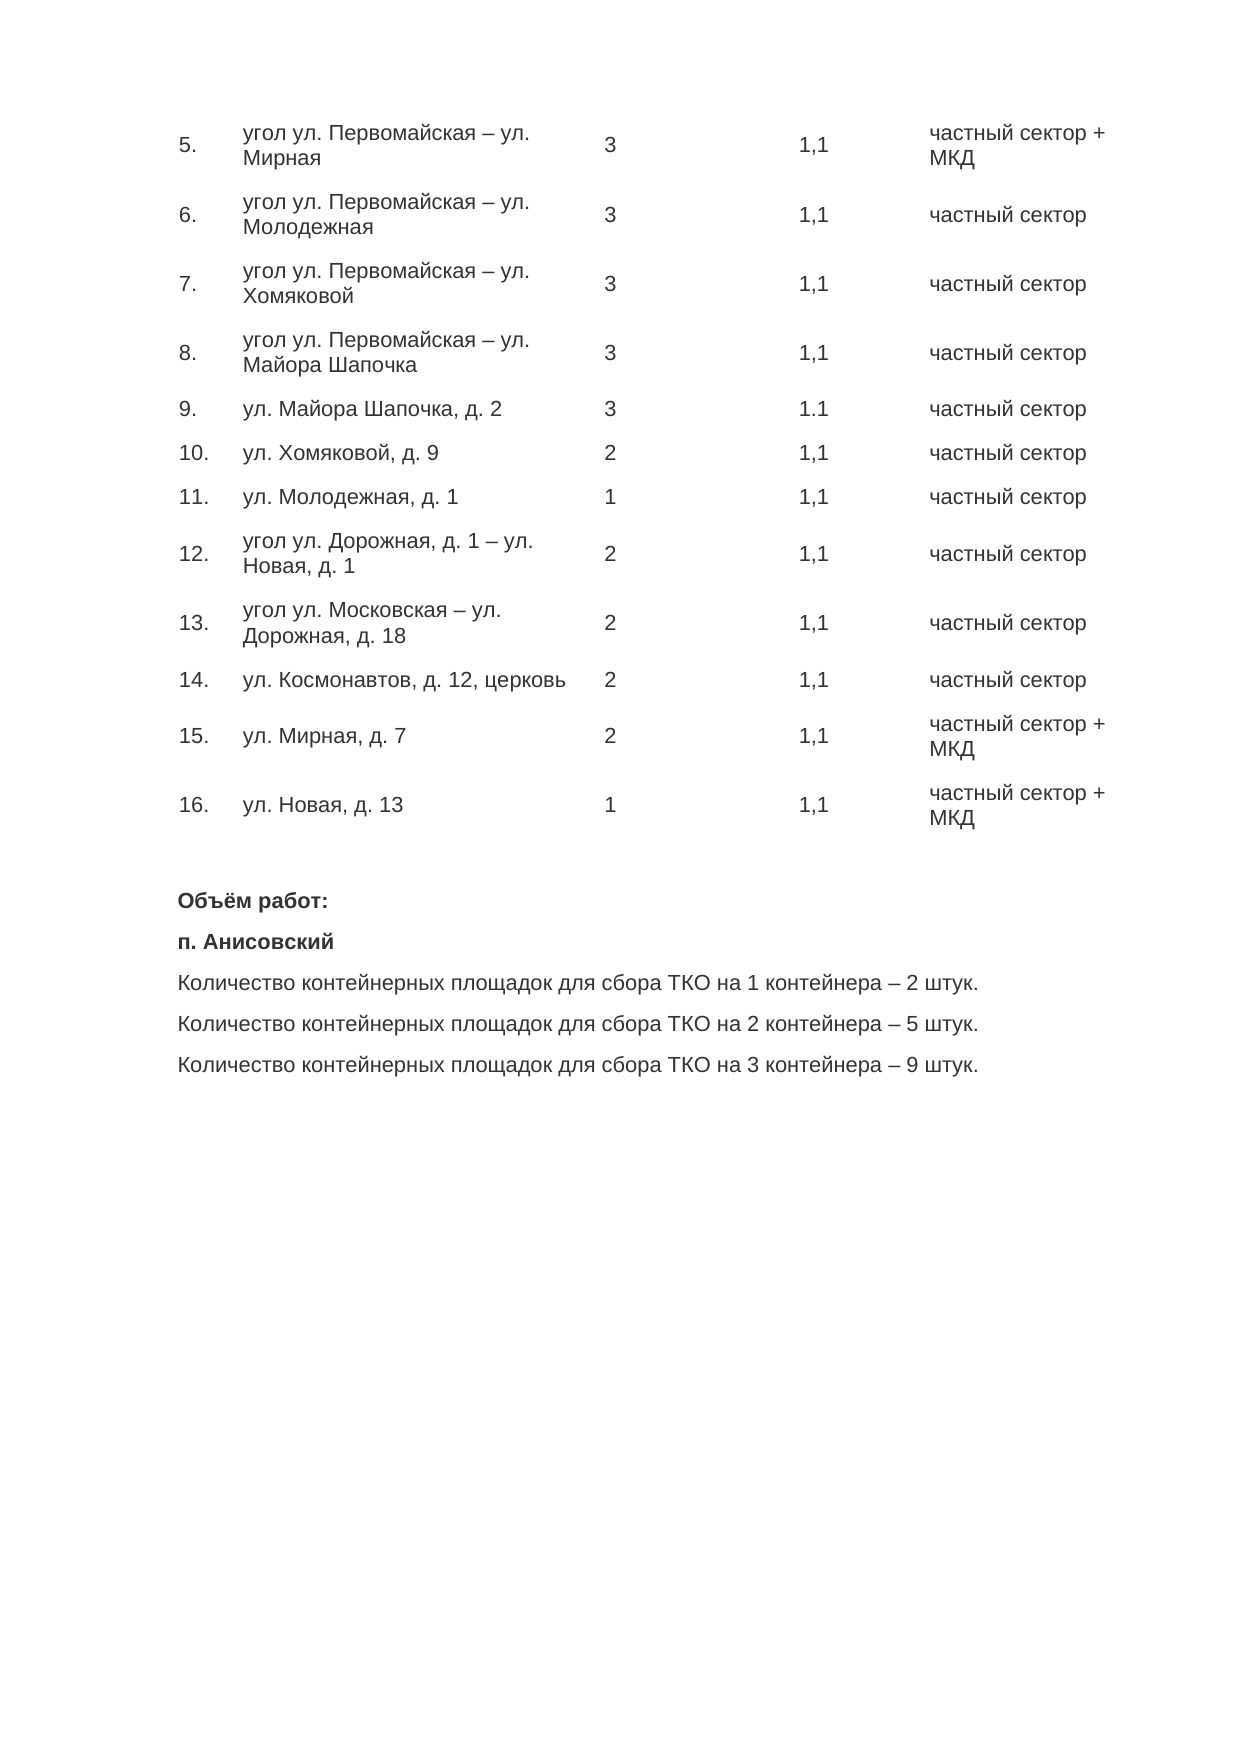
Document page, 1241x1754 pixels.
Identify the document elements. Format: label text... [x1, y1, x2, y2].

table_cell частный сектор [928, 187, 1152, 256]
table_cell частный сектор + МКД [928, 709, 1152, 778]
table_cell 2 [603, 527, 797, 596]
table_cell 14. [177, 665, 241, 709]
table_cell 3 [603, 326, 797, 395]
table_cell 3 [603, 256, 797, 326]
table_cell 16. [177, 778, 241, 847]
table_cell 1,1 [797, 527, 928, 596]
table_cell угол ул. Московская – ул. Дорожная, д. 18 [241, 596, 603, 665]
table_cell 1 [603, 778, 797, 847]
table_cell угол ул. Первомайская – ул. Майора Шапочка [241, 326, 603, 395]
table_cell 7. [177, 256, 241, 326]
table_cell частный сектор + МКД [928, 118, 1152, 187]
table_cell 1,1 [797, 187, 928, 256]
table_cell 15. [177, 709, 241, 778]
table_cell ул. Хомяковой, д. 9 [241, 439, 603, 483]
table_cell частный сектор [928, 596, 1152, 665]
table_cell 1,1 [797, 256, 928, 326]
table_cell 8. [177, 326, 241, 395]
table_cell ул. Молодежная, д. 1 [241, 483, 603, 527]
table_cell частный сектор [928, 326, 1152, 395]
table_cell частный сектор + МКД [928, 778, 1152, 847]
table_cell частный сектор [928, 483, 1152, 527]
table_cell 1,1 [797, 118, 928, 187]
table_cell частный сектор [928, 439, 1152, 483]
table_cell 1,1 [797, 709, 928, 778]
table_cell 3 [603, 118, 797, 187]
table_cell 13. [177, 596, 241, 665]
table_cell частный сектор [928, 256, 1152, 326]
table_cell 5. [177, 118, 241, 187]
table_cell 1,1 [797, 483, 928, 527]
table_cell 11. [177, 483, 241, 527]
table_cell 12. [177, 527, 241, 596]
table_cell 10. [177, 439, 241, 483]
table_cell 1,1 [797, 326, 928, 395]
table_cell 3 [603, 395, 797, 439]
table_cell угол ул. Дорожная, д. 1 – ул. Новая, д. 1 [241, 527, 603, 596]
table_cell 2 [603, 709, 797, 778]
table_cell 1,1 [797, 665, 928, 709]
table_cell 1.1 [797, 395, 928, 439]
table_cell частный сектор [928, 665, 1152, 709]
text п. Анисовский [177, 929, 1152, 954]
table_cell 2 [603, 665, 797, 709]
table_cell 3 [603, 187, 797, 256]
table_cell 2 [603, 439, 797, 483]
table_cell частный сектор [928, 527, 1152, 596]
table_cell ул. Космонавтов, д. 12, церковь [241, 665, 603, 709]
table_cell 9. [177, 395, 241, 439]
text Количество контейнерных площадок для сбора ТКО на 3 контейнера – 9 штук. [177, 1051, 1152, 1077]
table_cell ул. Новая, д. 13 [241, 778, 603, 847]
table_cell 1,1 [797, 596, 928, 665]
table_cell 1,1 [797, 778, 928, 847]
table_cell ул. Майора Шапочка, д. 2 [241, 395, 603, 439]
text Количество контейнерных площадок для сбора ТКО на 2 контейнера – 5 штук. [177, 1011, 1152, 1036]
table_cell 2 [603, 596, 797, 665]
table_cell частный сектор [928, 395, 1152, 439]
text Количество контейнерных площадок для сбора ТКО на 1 контейнера – 2 штук. [177, 970, 1152, 995]
table_cell ул. Мирная, д. 7 [241, 709, 603, 778]
text Объём работ: [177, 888, 1152, 913]
table_cell угол ул. Первомайская – ул. Молодежная [241, 187, 603, 256]
table_cell 6. [177, 187, 241, 256]
table_cell 1 [603, 483, 797, 527]
table_cell 1,1 [797, 439, 928, 483]
table_cell угол ул. Первомайская – ул. Хомяковой [241, 256, 603, 326]
table_cell угол ул. Первомайская – ул. Мирная [241, 118, 603, 187]
